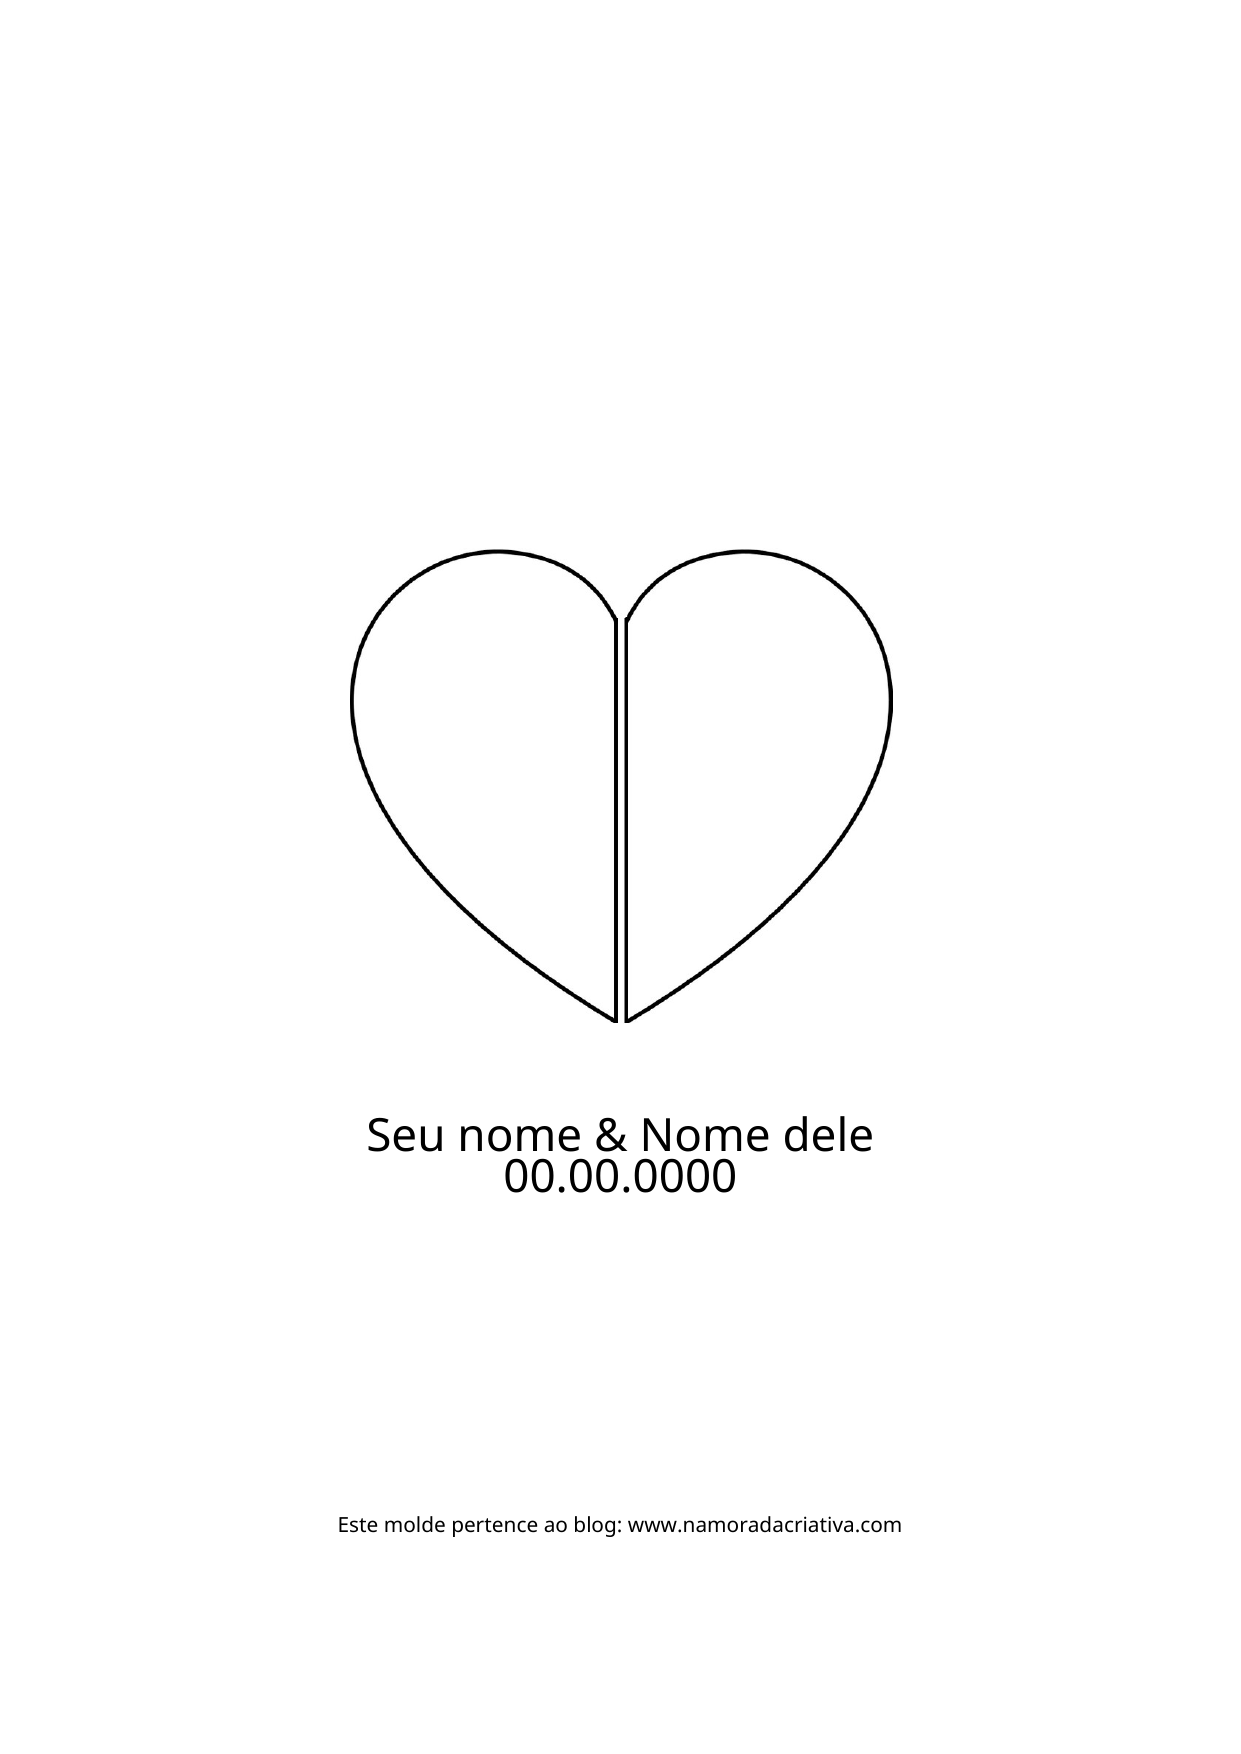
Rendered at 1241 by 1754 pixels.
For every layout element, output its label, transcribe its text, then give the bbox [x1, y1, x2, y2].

text Seu nome & Nome dele [148, 1102, 1092, 1164]
text 00.00.0000 [148, 1167, 1092, 1198]
picture [325, 548, 916, 1024]
text Este molde pertence ao blog: www.namoradacriativa.com [148, 1510, 1092, 1538]
